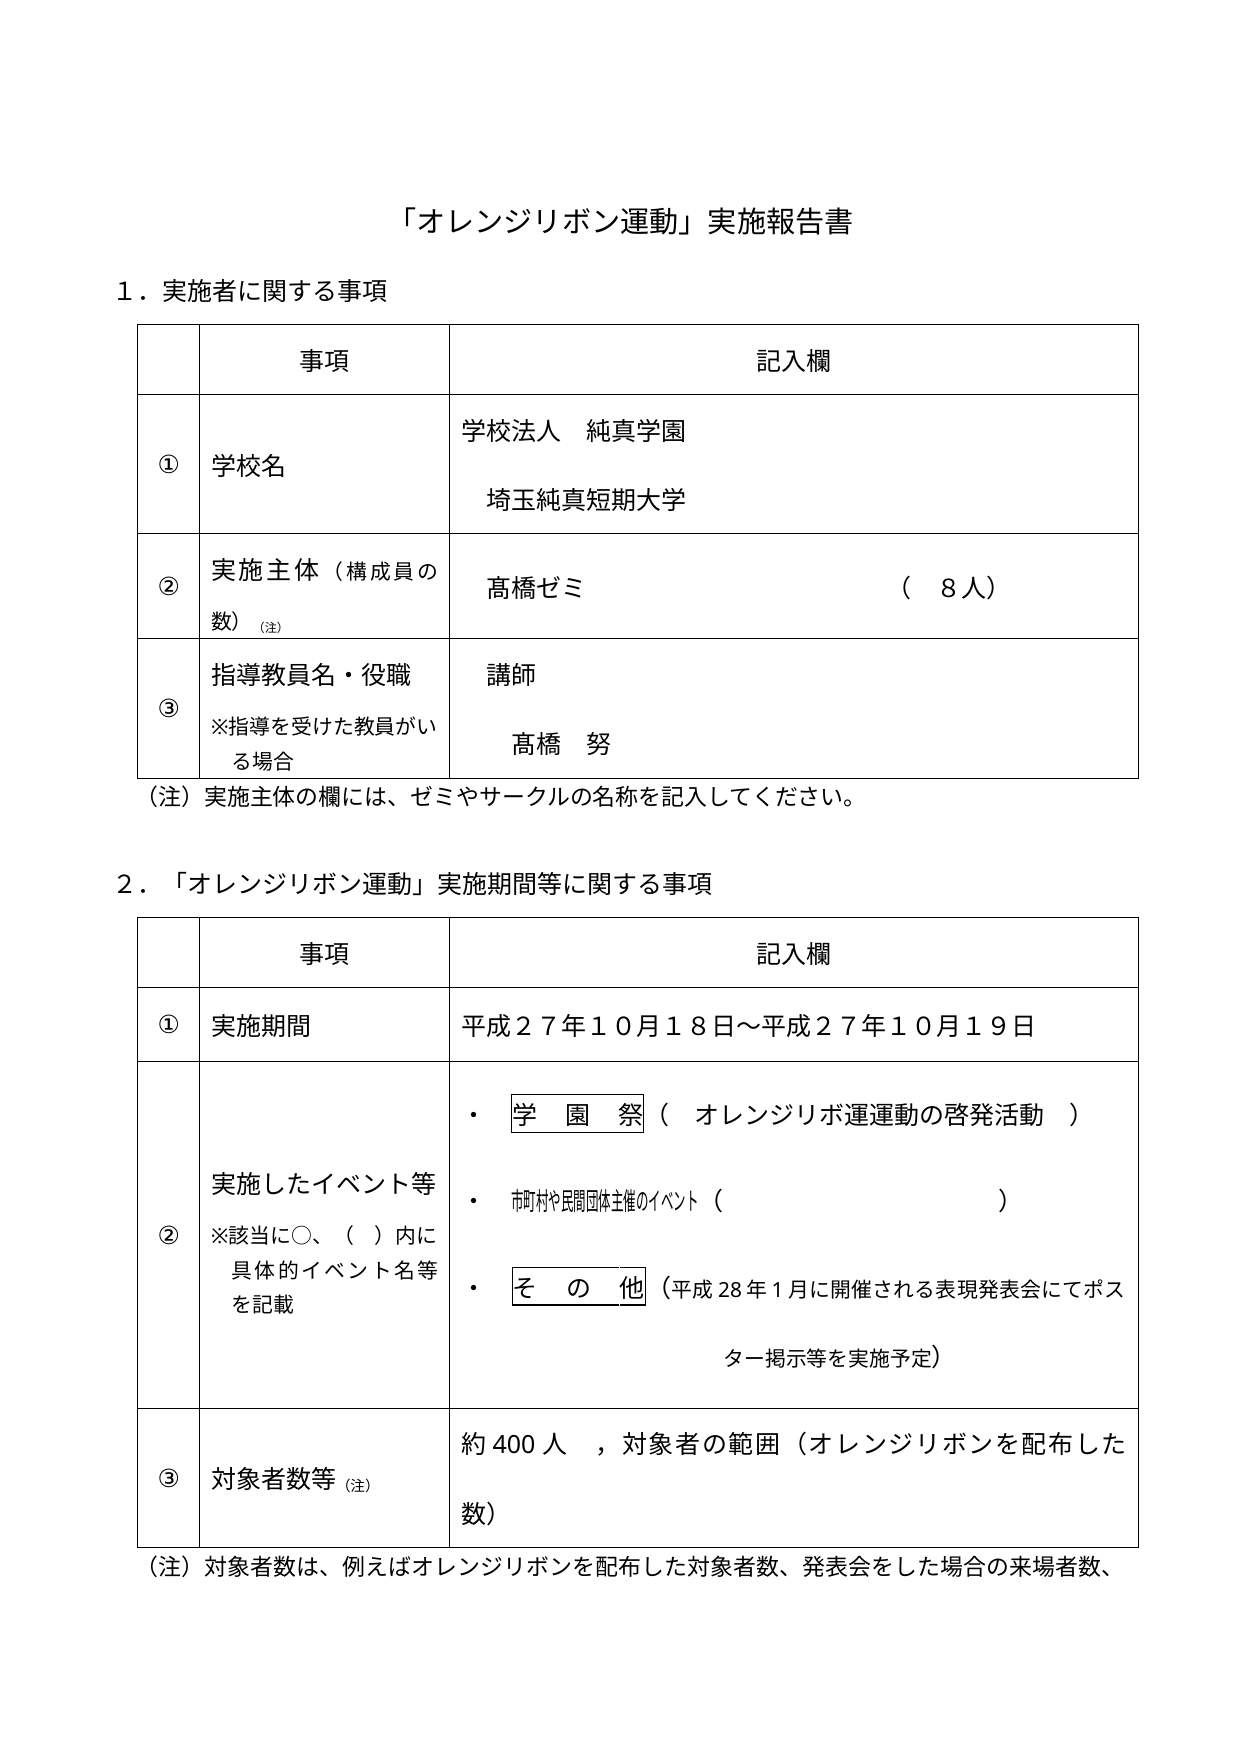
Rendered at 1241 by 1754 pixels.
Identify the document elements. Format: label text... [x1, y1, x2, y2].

table_header 記入欄 [450, 918, 1138, 987]
table_header [138, 325, 199, 394]
table_cell ② [138, 534, 199, 638]
text １．実施者に関する事項 [112, 254, 1128, 324]
table_cell 実施したイベント等 ※該当に○、（ ）内に具体的イベント名等を記載 [200, 1062, 449, 1407]
table_cell 講師 髙橋 努 [450, 639, 1138, 777]
text 「オレンジリボン運動」実施報告書 [112, 185, 1128, 254]
table_cell 実施期間 [200, 988, 449, 1061]
table_cell 指導教員名・役職 ※指導を受けた教員がいる場合 [200, 639, 449, 777]
table_cell ① [138, 395, 199, 533]
table_cell 平成２７年１０月１８日～平成２７年１０月１９日 [450, 988, 1138, 1061]
table_cell 学校名 [200, 395, 449, 533]
table_cell ③ [138, 639, 199, 777]
text ２．「オレンジリボン運動」実施期間等に関する事項 [112, 848, 1128, 917]
table_cell 対象者数等（注） [200, 1409, 449, 1547]
table_cell 約400人 ，対象者の範囲（オレンジリボンを配布した数） [450, 1409, 1138, 1547]
table_cell 髙橋ゼミ （ ８人） [450, 534, 1138, 638]
table_header 記入欄 [450, 325, 1138, 394]
table_cell ① [138, 988, 199, 1061]
table_header [138, 918, 199, 987]
table_cell ③ [138, 1409, 199, 1547]
table_cell ・ 学園祭（ オレンジリボ運運動の啓発活動 ） ・ 市町村や民間団体主催のイベント（ ） ・ その他（平成28年1月に開催される表現発表会にてポスター掲示等を実施予定） [450, 1062, 1138, 1407]
table_cell ② [138, 1062, 199, 1407]
table_cell 学校法人 純真学園 埼玉純真短期大学 [450, 395, 1138, 533]
table_cell 実施主体（構成員の数）（注） [200, 534, 449, 638]
table_header 事項 [200, 918, 449, 987]
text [112, 1548, 1128, 1582]
table_header 事項 [200, 325, 449, 394]
text （注）実施主体の欄には、ゼミやサークルの名称を記入してください。 [112, 778, 1128, 813]
